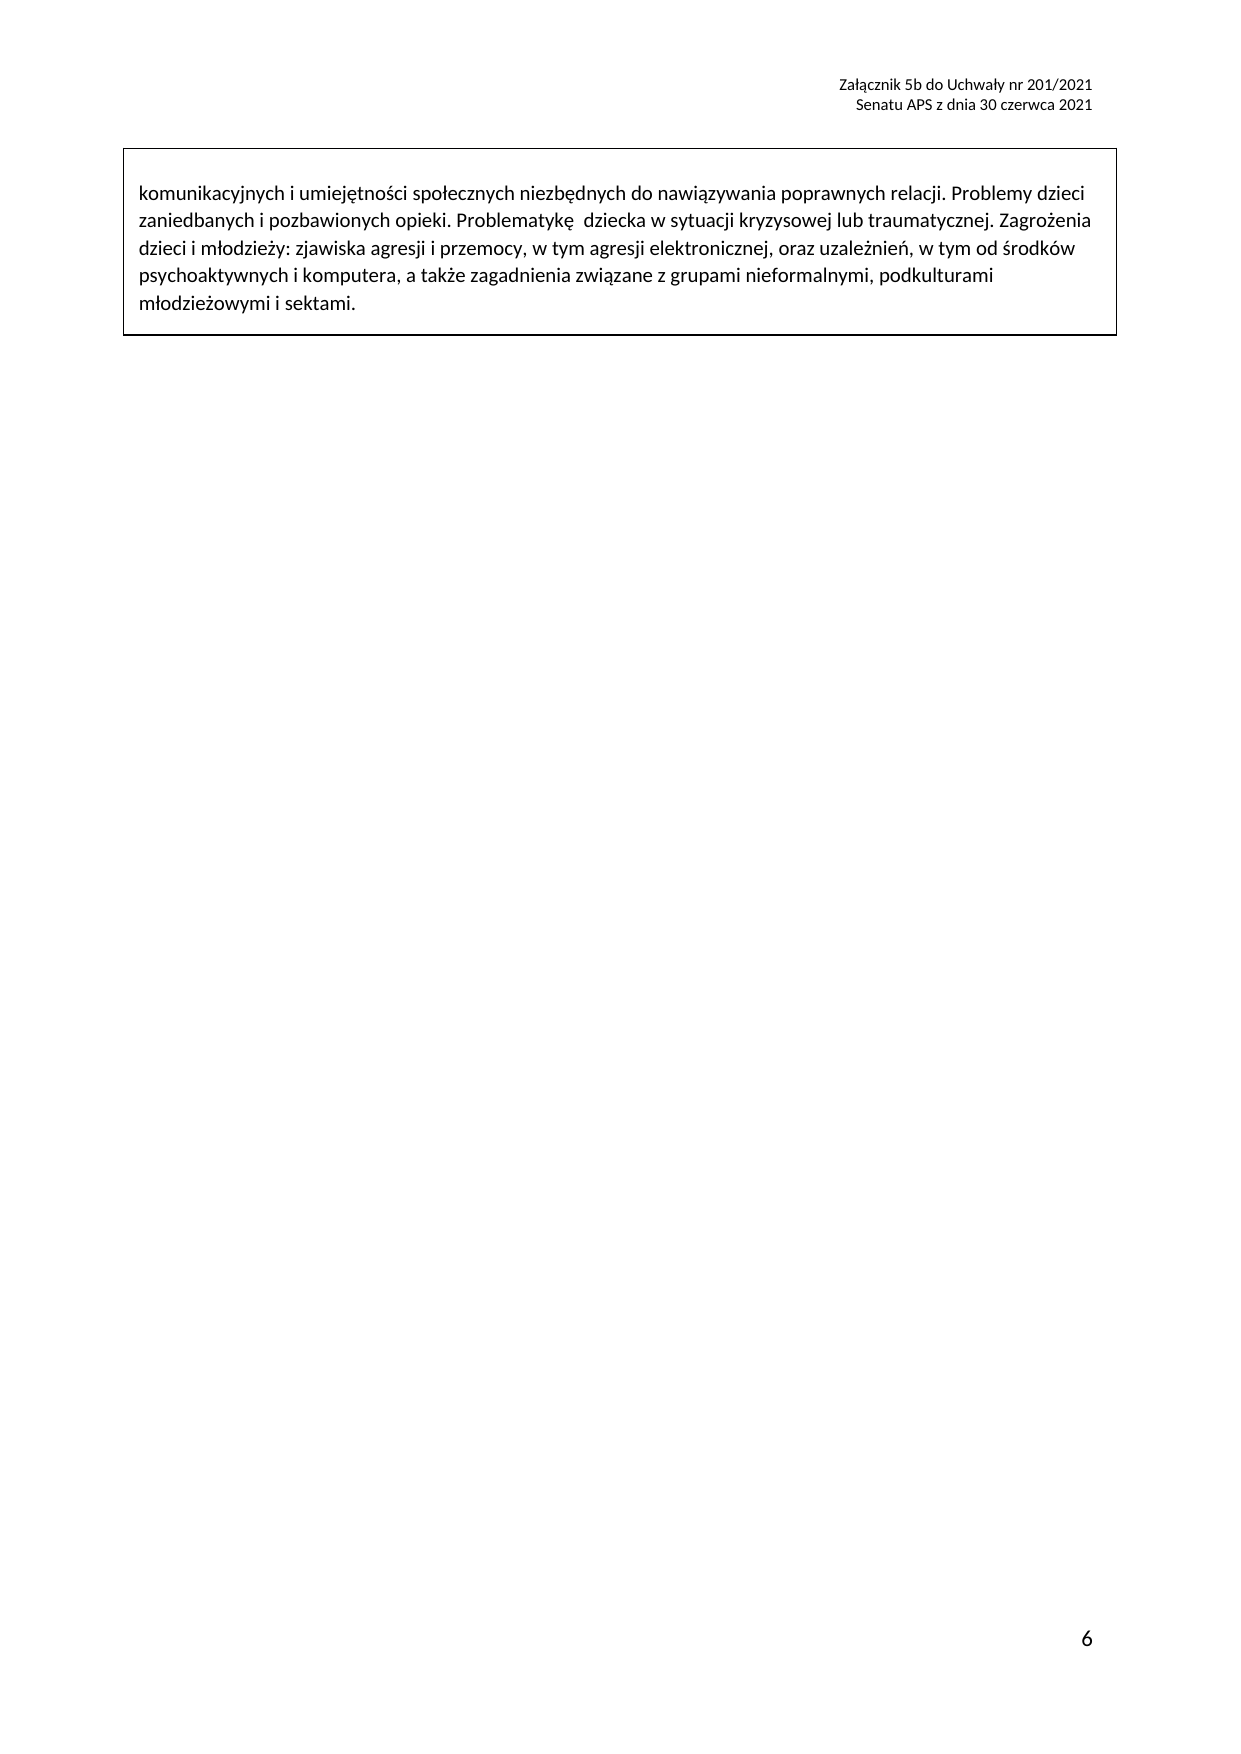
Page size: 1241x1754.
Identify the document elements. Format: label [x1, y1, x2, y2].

table_cell [124, 149, 1116, 334]
